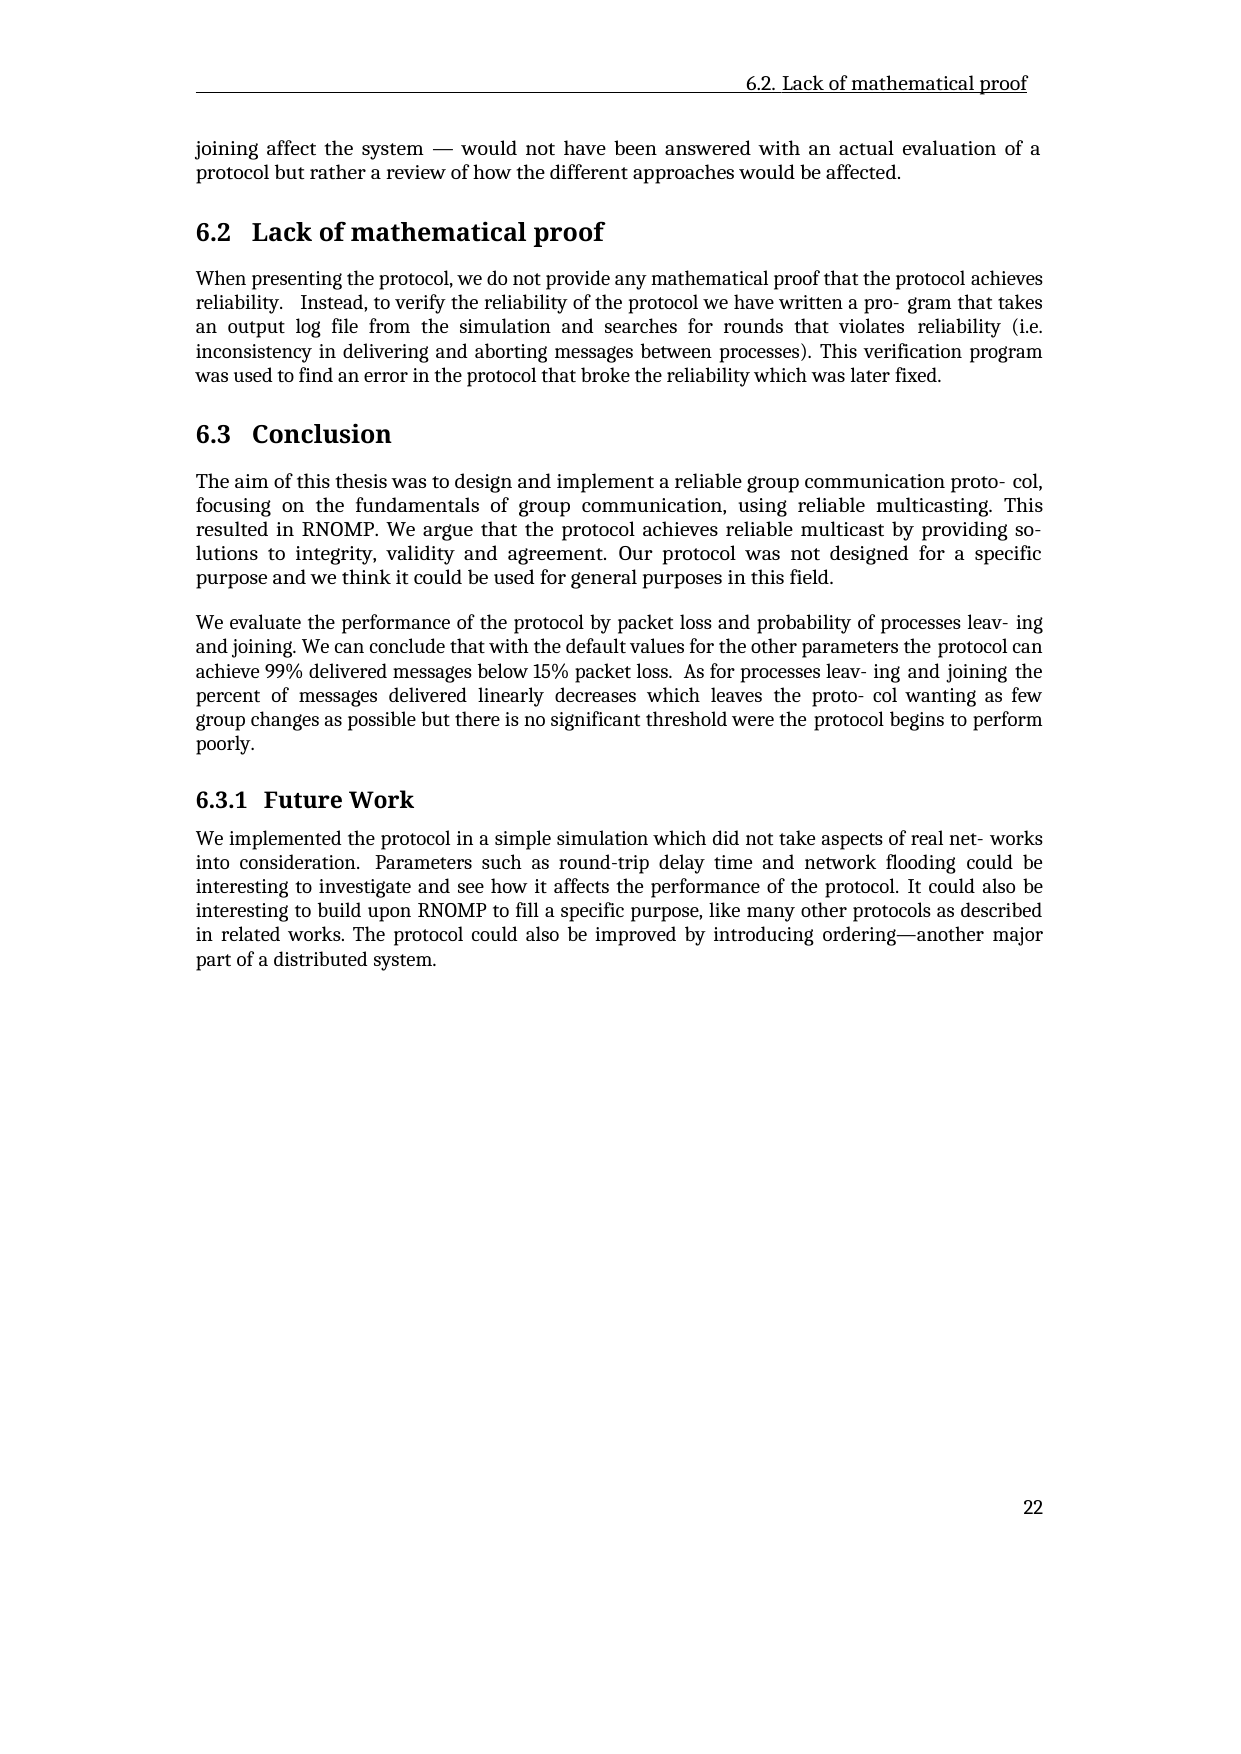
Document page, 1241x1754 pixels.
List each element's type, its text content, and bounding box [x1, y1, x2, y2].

text joining affect the system — would not have been answered with an actual evaluation of a protocol but rather a review of how the different approaches would be affected. [196, 137, 1043, 185]
subtitle Future Work [196, 783, 1119, 815]
text 6.2. Lack of mathematical proof [196, 72, 1119, 96]
text We implemented the protocol in a simple simulation which did not take aspects of real net- works into consideration. Parameters such as round-trip delay time and network flooding could be interesting to investigate and see how it affects the performance of the protocol. It could also be interesting to build upon RNOMP to fill a specific purpose, like many other protocols as described in related works. The protocol could also be improved by introducing ordering—another major part of a distributed system. [196, 826, 1043, 971]
text When presenting the protocol, we do not provide any mathematical proof that the protocol achieves reliability. Instead, to verify the reliability of the protocol we have written a pro- gram that takes an output log file from the simulation and searches for rounds that violates reliability (i.e. inconsistency in delivering and aborting messages between processes). This verification program was used to find an error in the protocol that broke the reliability which was later fixed. [196, 267, 1043, 387]
subtitle Conclusion [196, 417, 1119, 451]
text 22 [173, 1496, 1043, 1520]
text We evaluate the performance of the protocol by packet loss and probability of processes leav- ing and joining. We can conclude that with the default values for the other parameters the protocol can achieve 99% delivered messages below 15% packet loss. As for processes leav- ing and joining the percent of messages delivered linearly decreases which leaves the proto- col wanting as few group changes as possible but there is no significant threshold were the protocol begins to perform poorly. [196, 611, 1043, 756]
text The aim of this thesis was to design and implement a reliable group communication proto- col, focusing on the fundamentals of group communication, using reliable multicasting. This resulted in RNOMP. We argue that the protocol achieves reliable multicast by providing so- lutions to integrity, validity and agreement. Our protocol was not designed for a specific purpose and we think it could be used for general purposes in this field. [196, 469, 1043, 590]
subtitle Lack of mathematical proof [196, 215, 1119, 249]
